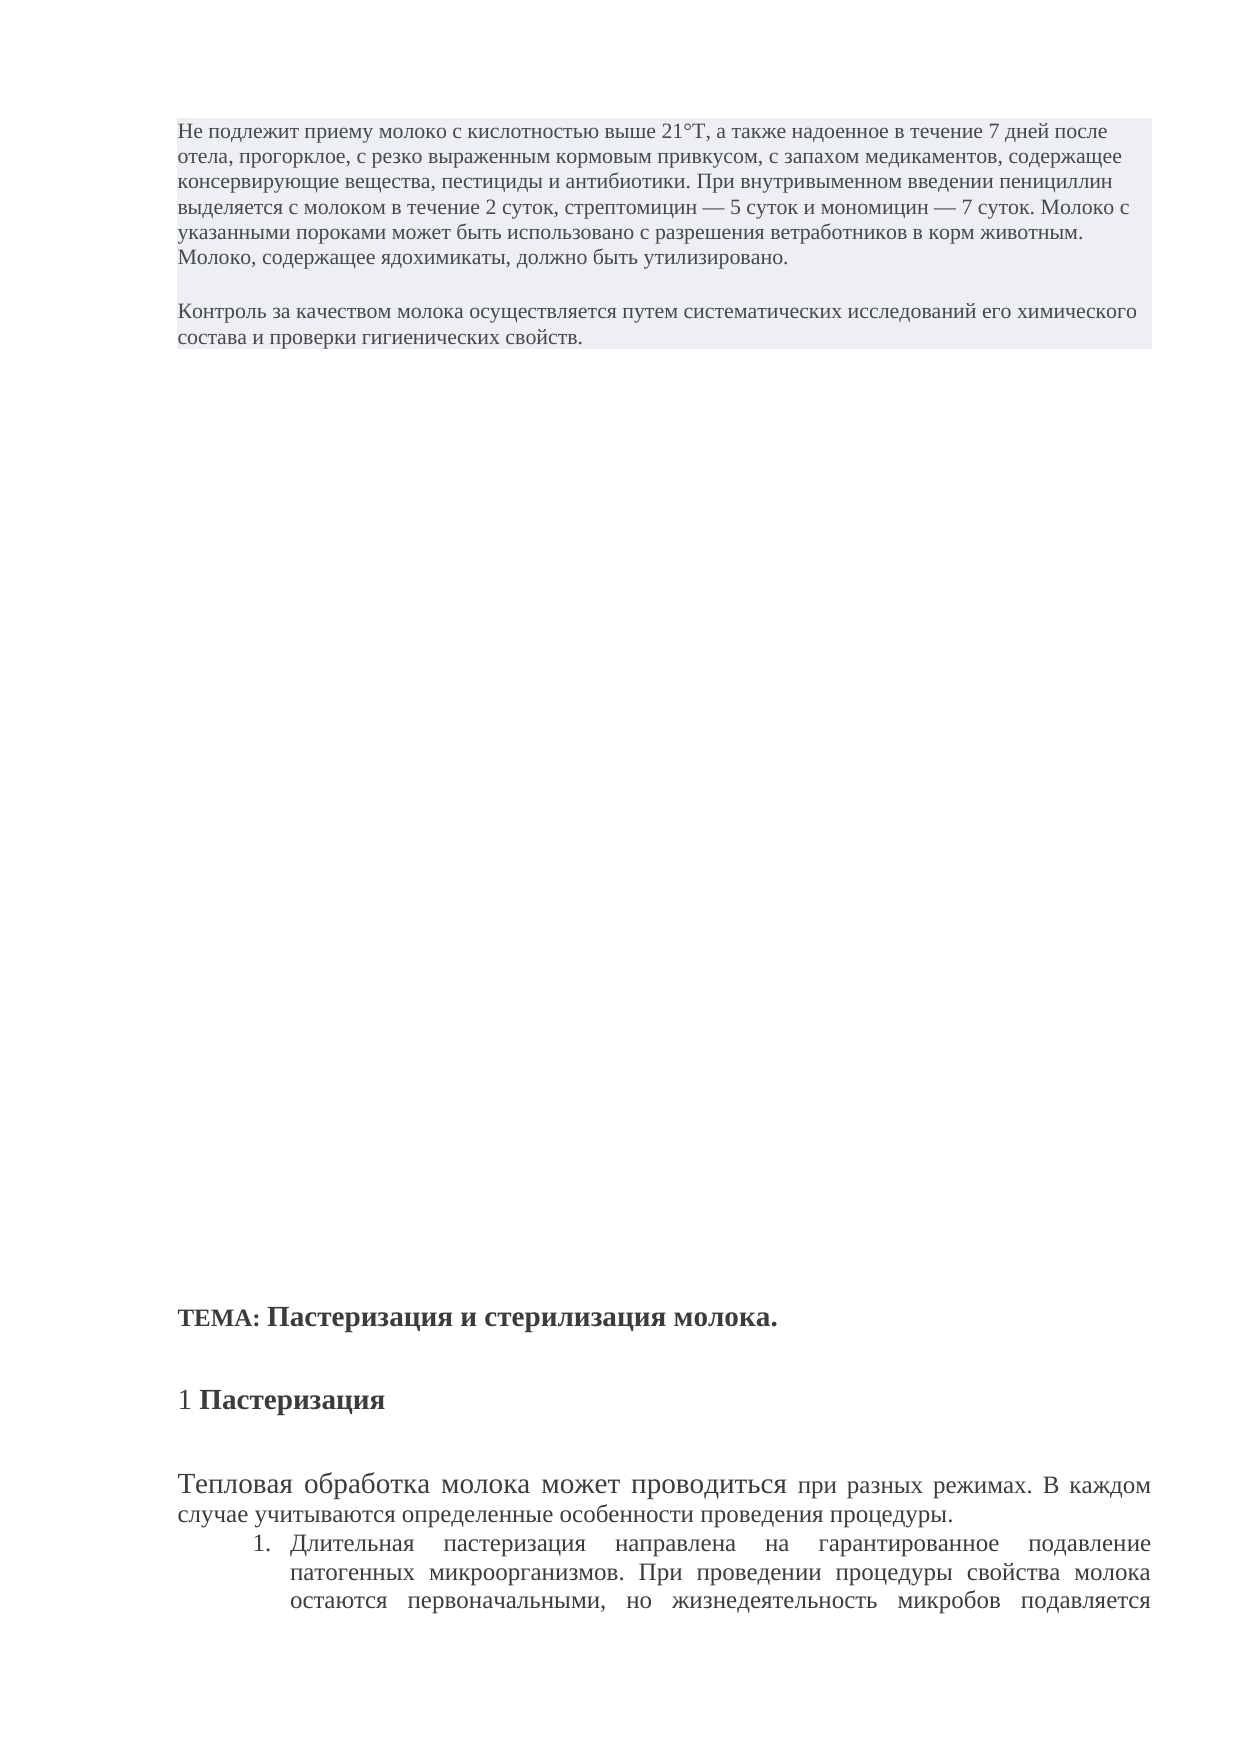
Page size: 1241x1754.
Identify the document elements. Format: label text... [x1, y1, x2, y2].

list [252, 1528, 1152, 1614]
text ТЕМА: Пастеризация и стерилизация молока. [177, 1288, 1152, 1332]
text Тепловая обработка молока может проводиться при разных режимах. В каждом случае учитываются определенные особенности проведения процедуры. [177, 1466, 1152, 1528]
text 1 Пастеризация [177, 1382, 1152, 1416]
text Контроль за качеством молока осуществляется путем систематических исследований его химического состава и проверки гигиенических свойств. [177, 298, 1152, 349]
text Не подлежит приему молоко с кислотностью выше 21°Т, а также надоенное в течение 7 дней после отела, прогорклое, с резко выраженным кормовым привкусом, с запахом медикаментов, содержащее консервирующие вещества, пестициды и антибиотики. При внутривыменном введении пенициллин выделяется с молоком в течение 2 суток, стрептомицин — 5 суток и мономицин — 7 суток. Молоко с указанными пороками может быть использовано с разрешения ветработников в корм животным. Молоко, содержащее ядохимикаты, должно быть утилизировано. [177, 118, 1152, 269]
